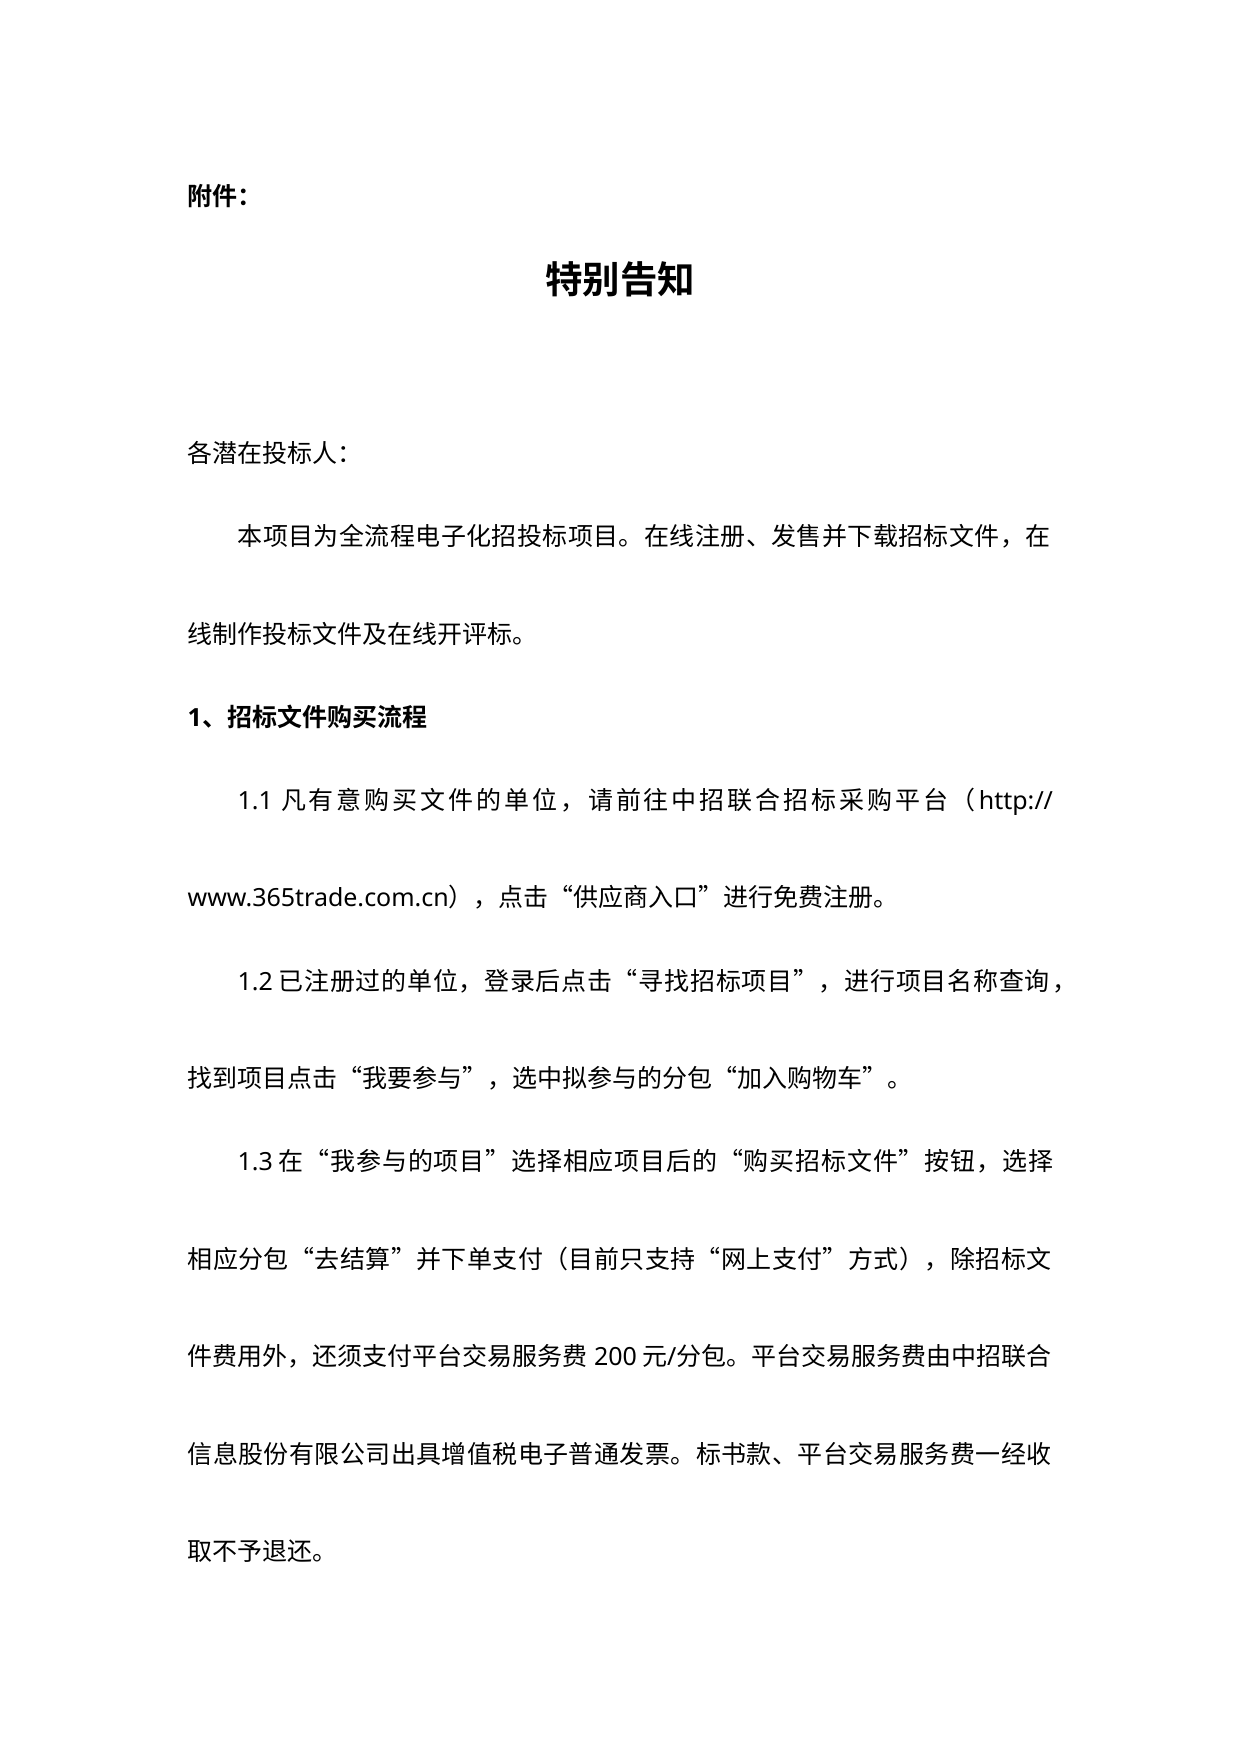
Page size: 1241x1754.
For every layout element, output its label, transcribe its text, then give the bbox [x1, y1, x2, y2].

text 1.1凡有意购买文件的单位，请前往中招联合招标采购平台（http://www.365trade.com.cn），点击“供应商入口”进行免费注册。 [187, 766, 1053, 928]
text 1.2已注册过的单位，登录后点击“寻找招标项目”，进行项目名称查询，找到项目点击“我要参与”，选中拟参与的分包“加入购物车”。 [187, 947, 1053, 1109]
text 1、招标文件购买流程 [187, 683, 1053, 748]
text 1.3在“我参与的项目”选择相应项目后的“购买招标文件”按钮，选择相应分包“去结算”并下单支付（目前只支持“网上支付”方式），除招标文件费用外，还须支付平台交易服务费200元/分包。平台交易服务费由中招联合信息股份有限公司出具增值税电子普通发票。标书款、平台交易服务费一经收取不予退还。 [187, 1127, 1053, 1582]
text 各潜在投标人： [187, 419, 1053, 484]
text 附件： [187, 162, 1053, 227]
text 本项目为全流程电子化招投标项目。在线注册、发售并下载招标文件，在线制作投标文件及在线开评标。 [187, 502, 1053, 665]
text 特别告知 [187, 245, 1053, 310]
